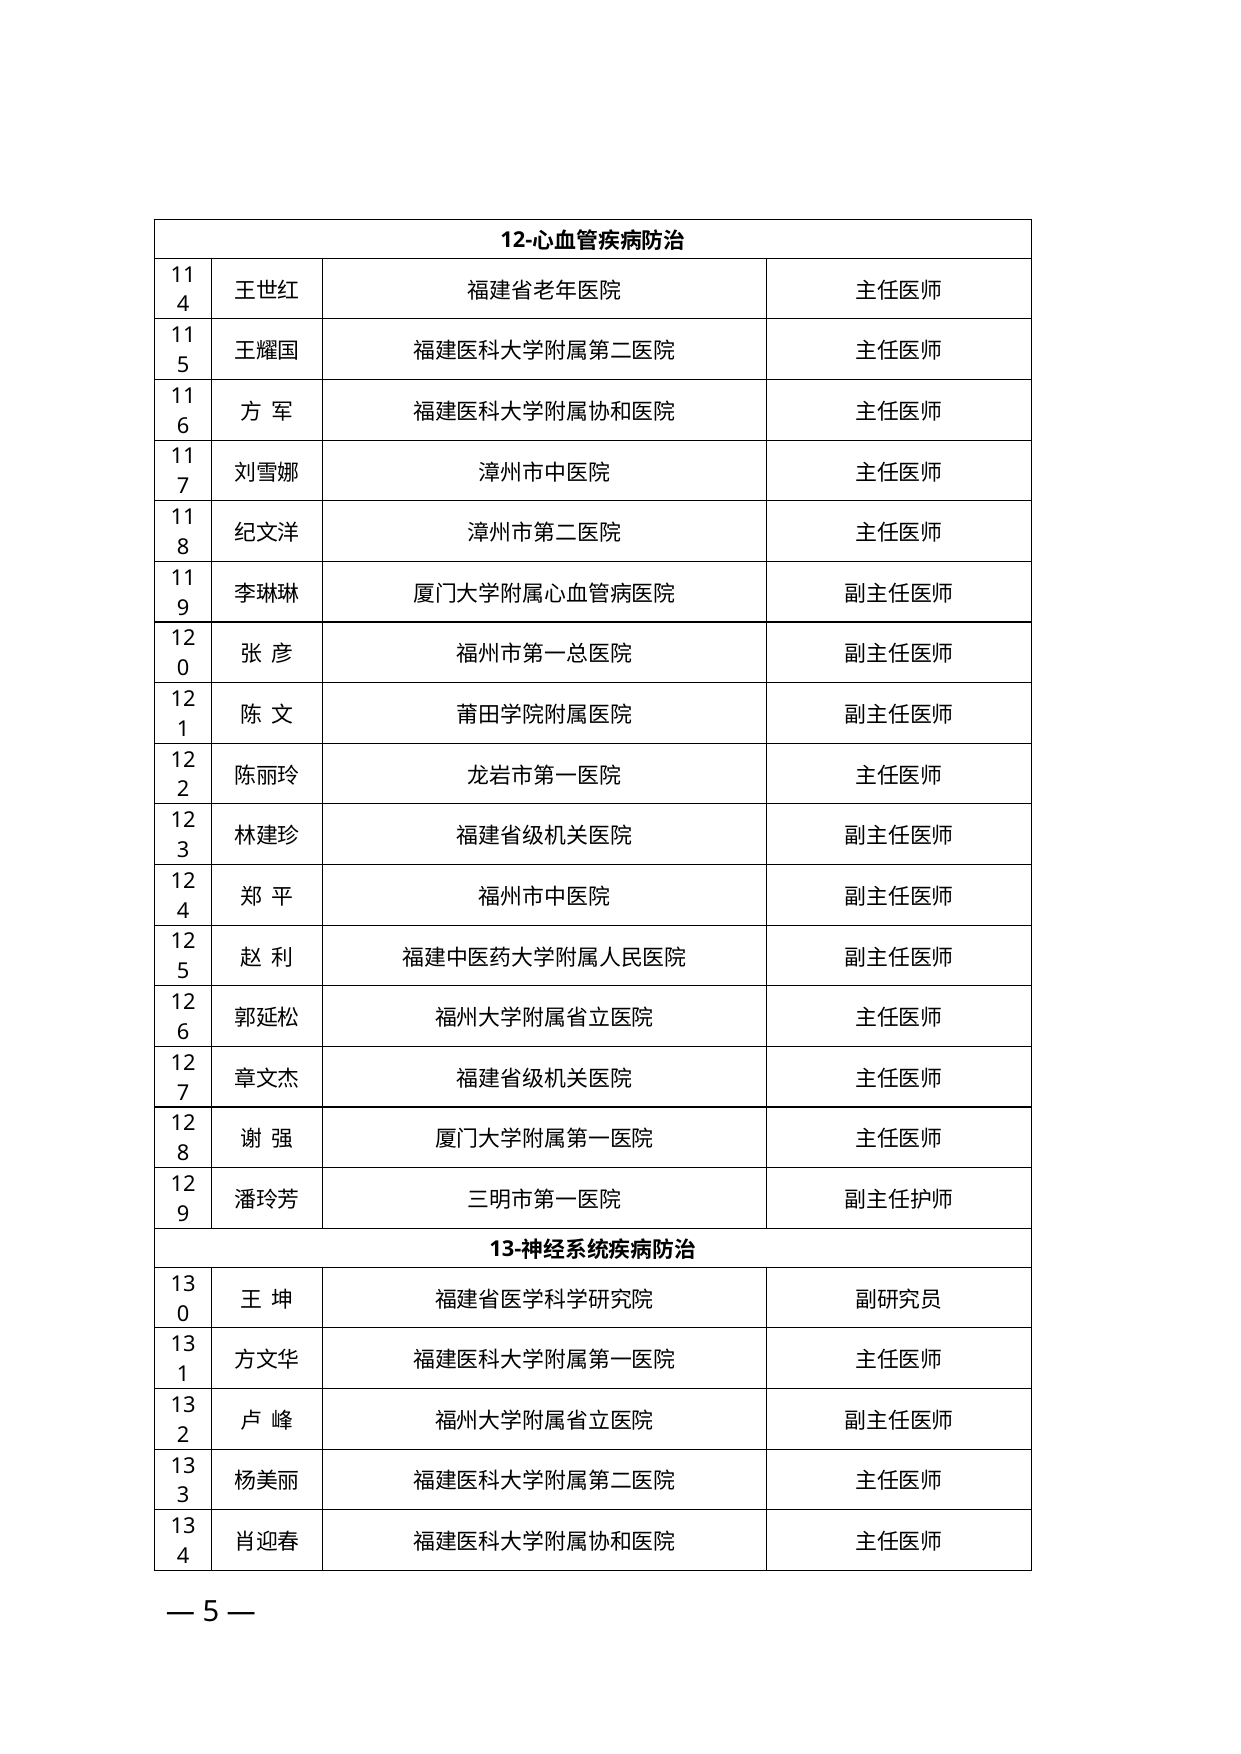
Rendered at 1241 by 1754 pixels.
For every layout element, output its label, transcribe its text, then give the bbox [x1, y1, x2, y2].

table_cell 漳州市第二医院 [323, 501, 766, 561]
table_cell 副研究员 [767, 1268, 1031, 1327]
table_cell 卢 峰 [212, 1389, 322, 1448]
table_cell 福建省医学科学研究院 [323, 1268, 766, 1327]
table_cell 125 [155, 926, 211, 985]
table_cell 118 [155, 501, 211, 561]
table_cell 谢 强 [212, 1108, 322, 1167]
table_cell 方文华 [212, 1328, 322, 1388]
table_cell 126 [155, 986, 211, 1046]
table_cell 福建省级机关医院 [323, 1047, 766, 1106]
table_cell 赵 利 [212, 926, 322, 985]
table_cell 主任医师 [767, 986, 1031, 1046]
table_cell 福建省级机关医院 [323, 804, 766, 864]
table_cell 杨美丽 [212, 1450, 322, 1509]
table_cell 132 [155, 1389, 211, 1448]
table_cell 福州大学附属省立医院 [323, 1389, 766, 1448]
table_cell 肖迎春 [212, 1510, 322, 1570]
table_cell 116 [155, 380, 211, 439]
table_cell 122 [155, 744, 211, 803]
table_cell 潘玲芳 [212, 1168, 322, 1228]
table_cell 厦门大学附属第一医院 [323, 1108, 766, 1167]
table_cell 刘雪娜 [212, 441, 322, 500]
table_cell 副主任医师 [767, 804, 1031, 864]
table_cell 115 [155, 319, 211, 379]
table_cell 主任医师 [767, 319, 1031, 379]
table_cell 王耀国 [212, 319, 322, 379]
table_cell 副主任护师 [767, 1168, 1031, 1228]
table_cell 龙岩市第一医院 [323, 744, 766, 803]
table_cell 福建中医药大学附属人民医院 [323, 926, 766, 985]
table_cell 福建省老年医院 [323, 259, 766, 318]
table_cell 郭延松 [212, 986, 322, 1046]
table_cell 福建医科大学附属第一医院 [323, 1328, 766, 1388]
table_cell 副主任医师 [767, 683, 1031, 743]
table_cell 主任医师 [767, 1450, 1031, 1509]
table_cell 130 [155, 1268, 211, 1327]
table_cell 李琳琳 [212, 562, 322, 621]
table_cell 13-神经系统疾病防治 [155, 1229, 1031, 1267]
table_cell 主任医师 [767, 1328, 1031, 1388]
table_cell 主任医师 [767, 1510, 1031, 1570]
table_cell 福建医科大学附属协和医院 [323, 1510, 766, 1570]
table_cell 副主任医师 [767, 623, 1031, 682]
table_cell 三明市第一医院 [323, 1168, 766, 1228]
table_cell 主任医师 [767, 1108, 1031, 1167]
table_cell 120 [155, 623, 211, 682]
table_cell 厦门大学附属心血管病医院 [323, 562, 766, 621]
table_cell 纪文洋 [212, 501, 322, 561]
table_cell 莆田学院附属医院 [323, 683, 766, 743]
table_cell 副主任医师 [767, 562, 1031, 621]
table_cell 方 军 [212, 380, 322, 439]
table_cell 张 彦 [212, 623, 322, 682]
table_cell 主任医师 [767, 744, 1031, 803]
table_cell 福建医科大学附属第二医院 [323, 319, 766, 379]
table_cell 主任医师 [767, 441, 1031, 500]
table_cell 131 [155, 1328, 211, 1388]
table_cell 王世红 [212, 259, 322, 318]
table_cell 127 [155, 1047, 211, 1106]
table_cell 129 [155, 1168, 211, 1228]
table_cell 128 [155, 1108, 211, 1167]
table_cell 福州大学附属省立医院 [323, 986, 766, 1046]
table_cell 主任医师 [767, 259, 1031, 318]
table_cell 漳州市中医院 [323, 441, 766, 500]
table_cell 117 [155, 441, 211, 500]
table_cell 副主任医师 [767, 1389, 1031, 1448]
table_cell 124 [155, 865, 211, 924]
table_cell 福建医科大学附属协和医院 [323, 380, 766, 439]
table_cell 12-心血管疾病防治 [155, 220, 1031, 258]
table_cell 133 [155, 1450, 211, 1509]
table_cell 副主任医师 [767, 865, 1031, 924]
table_cell 林建珍 [212, 804, 322, 864]
table_cell 114 [155, 259, 211, 318]
table_cell 134 [155, 1510, 211, 1570]
table_cell 福州市中医院 [323, 865, 766, 924]
table_cell 陈 文 [212, 683, 322, 743]
table_cell 主任医师 [767, 380, 1031, 439]
table_cell 123 [155, 804, 211, 864]
table_cell 陈丽玲 [212, 744, 322, 803]
table_cell 主任医师 [767, 1047, 1031, 1106]
table_cell 郑 平 [212, 865, 322, 924]
table_cell 福建医科大学附属第二医院 [323, 1450, 766, 1509]
table_cell 福州市第一总医院 [323, 623, 766, 682]
table_cell 副主任医师 [767, 926, 1031, 985]
table_cell 121 [155, 683, 211, 743]
table_cell 章文杰 [212, 1047, 322, 1106]
table_cell 119 [155, 562, 211, 621]
table_cell 王 坤 [212, 1268, 322, 1327]
table_cell 主任医师 [767, 501, 1031, 561]
